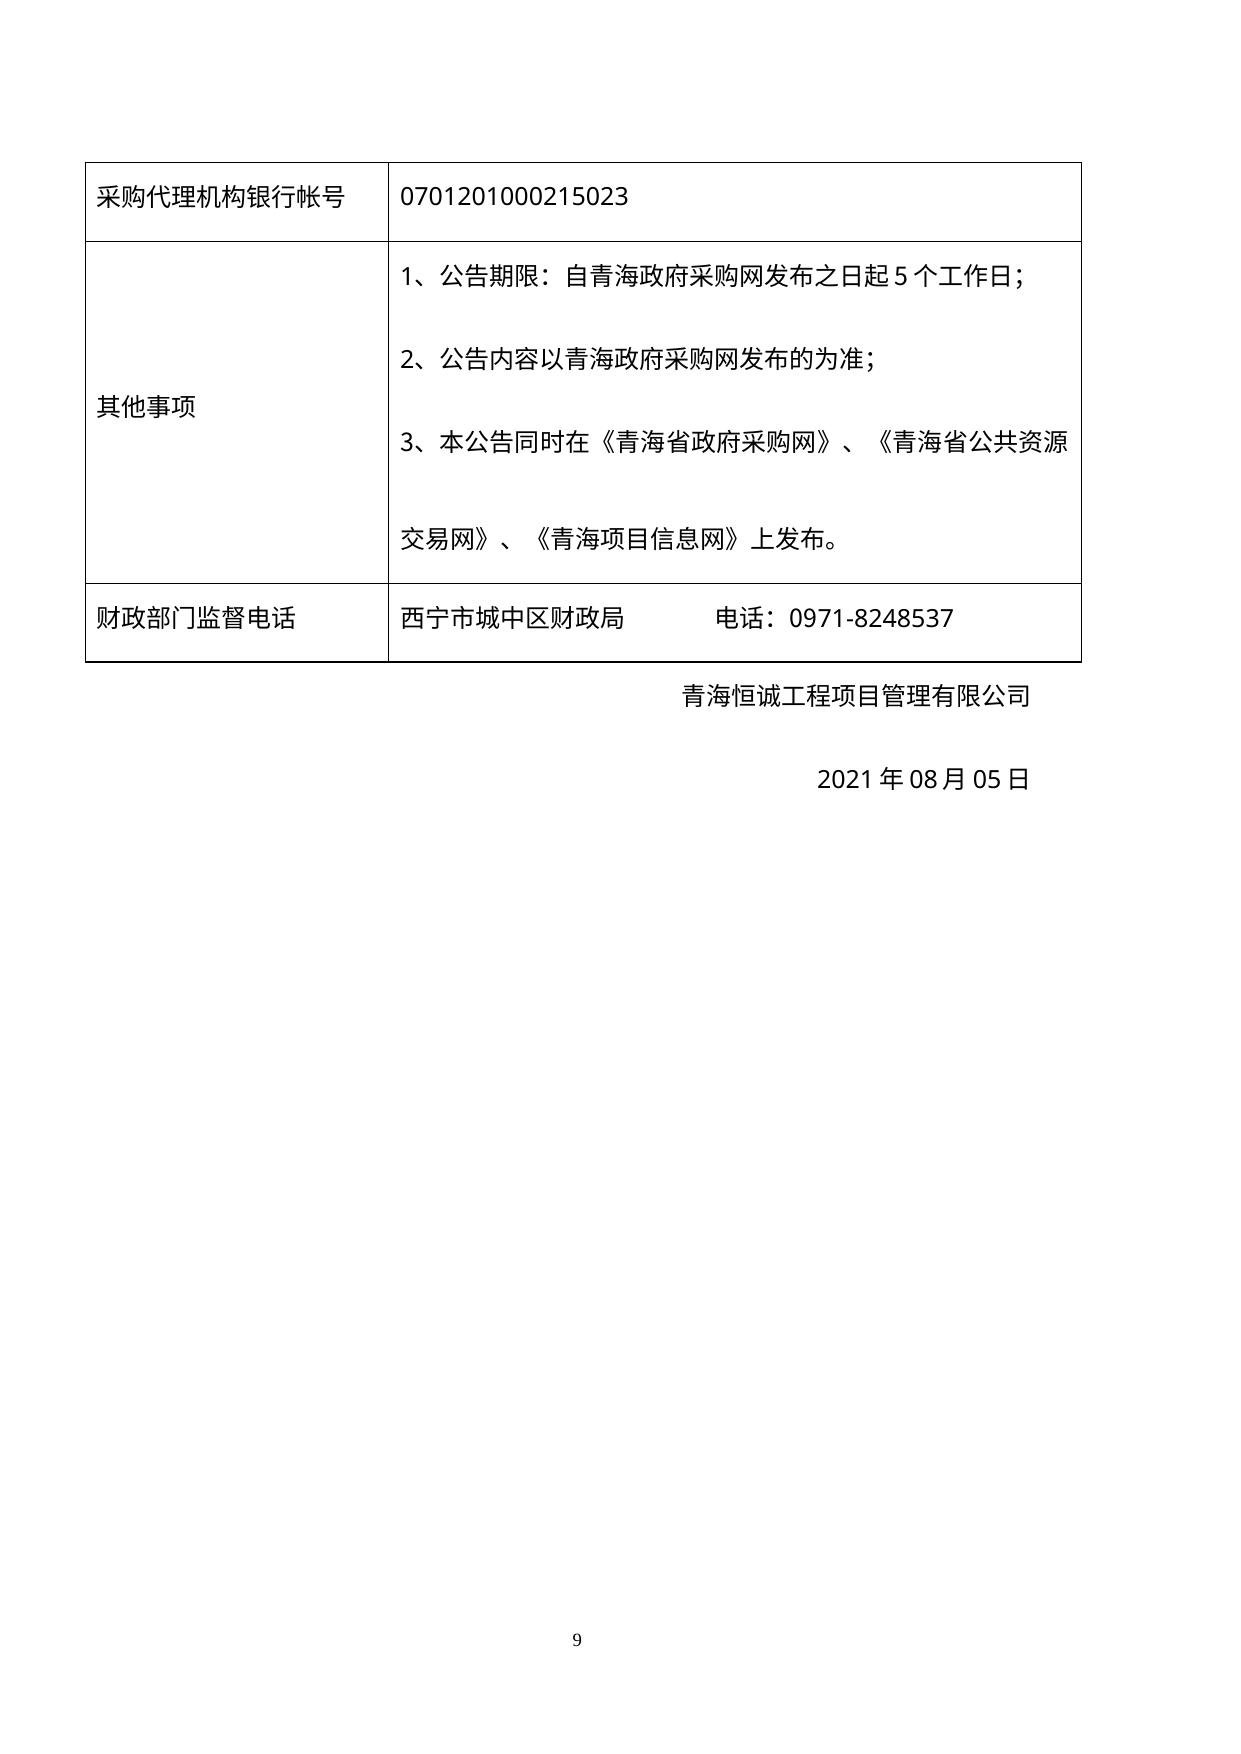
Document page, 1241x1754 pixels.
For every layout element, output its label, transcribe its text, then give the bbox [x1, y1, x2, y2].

text 青海恒诚工程项目管理有限公司 [123, 663, 1031, 727]
text 2021年08月05日 [123, 746, 1031, 811]
table_cell 财政部门监督电话 [86, 584, 388, 661]
table_cell 采购代理机构银行帐号 [86, 163, 388, 241]
table_cell 1、公告期限：自青海政府采购网发布之日起5个工作日； 2、公告内容以青海政府采购网发布的为准； 3、本公告同时在《青海省政府采购网》、《青海省公共资源交易网》、《青海项目信息网》上发布。 [389, 242, 1081, 583]
table_cell 其他事项 [86, 242, 388, 583]
table_cell 西宁市城中区财政局 电话：0971-8248537 [389, 584, 1081, 661]
table_cell 0701201000215023 [389, 163, 1081, 241]
